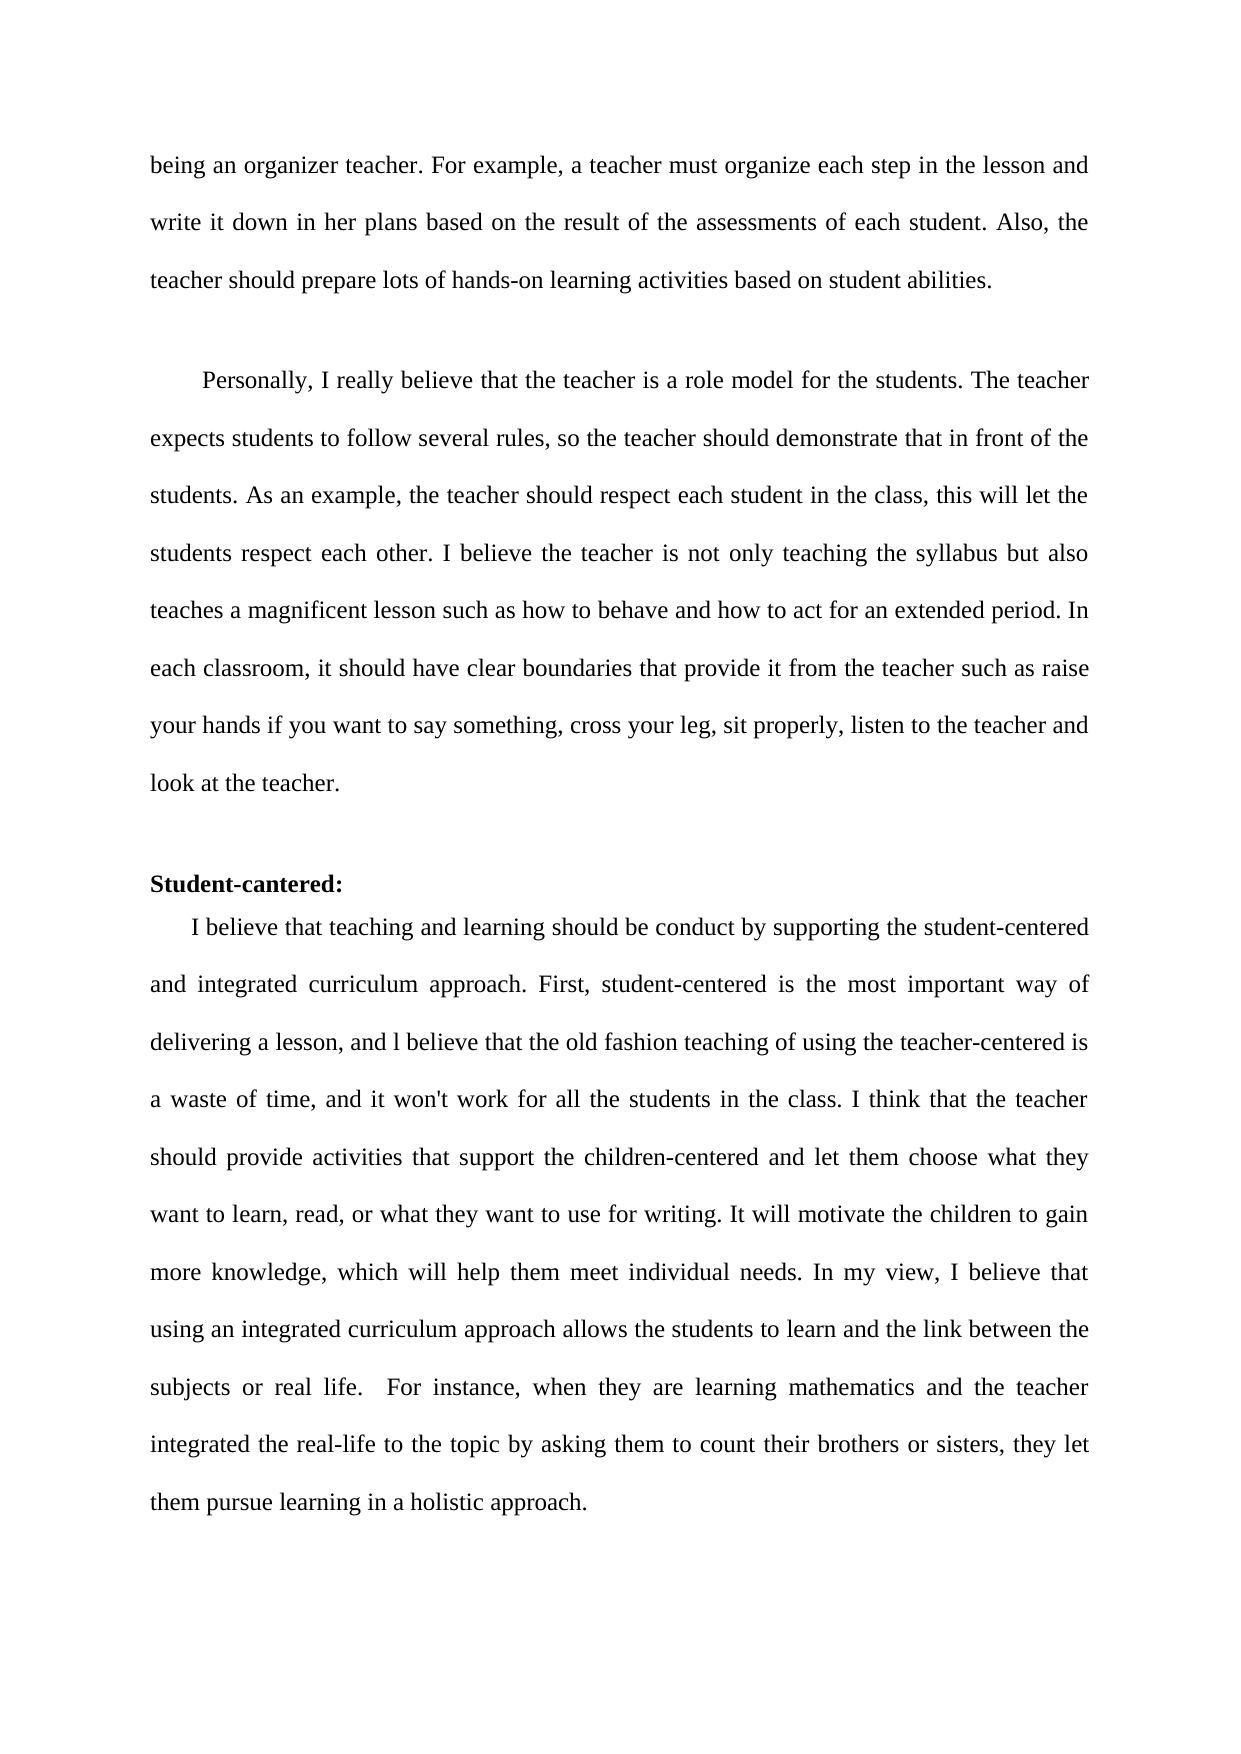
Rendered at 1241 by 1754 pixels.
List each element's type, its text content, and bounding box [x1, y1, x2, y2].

text Personally, I really believe that the teacher is a role model for the students. The teacher expects students to follow several rules, so the teacher should demonstrate that in front of the students. As an example, the teacher should respect each student in the class, this will let the students respect each other. I believe the teacher is not only teaching the syllabus but also teaches a magnificent lesson such as how to behave and how to act for an extended period. In each classroom, it should have clear boundaries that provide it from the teacher such as raise your hands if you want to say something, cross your leg, sit properly, listen to the teacher and look at the teacher. [150, 366, 1090, 797]
text I believe that teaching and learning should be conduct by supporting the student-centered and integrated curriculum approach. First, student-centered is the most important way of delivering a lesson, and l believe that the old fashion teaching of using the teacher-centered is a waste of time, and it won't work for all the students in the class. I think that the teacher should provide activities that support the children-centered and let them choose what they want to learn, read, or what they want to use for writing. It will motivate the children to gain more knowledge, which will help them meet individual needs. In my view, I believe that using an integrated curriculum approach allows the students to learn and the link between the subjects or real life. For instance, when they are learning mathematics and the teacher integrated the real-life to the topic by asking them to count their brothers or sisters, they let them pursue learning in a holistic approach. [150, 912, 1090, 1516]
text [150, 150, 1090, 294]
text Student-cantered: [150, 869, 1090, 897]
